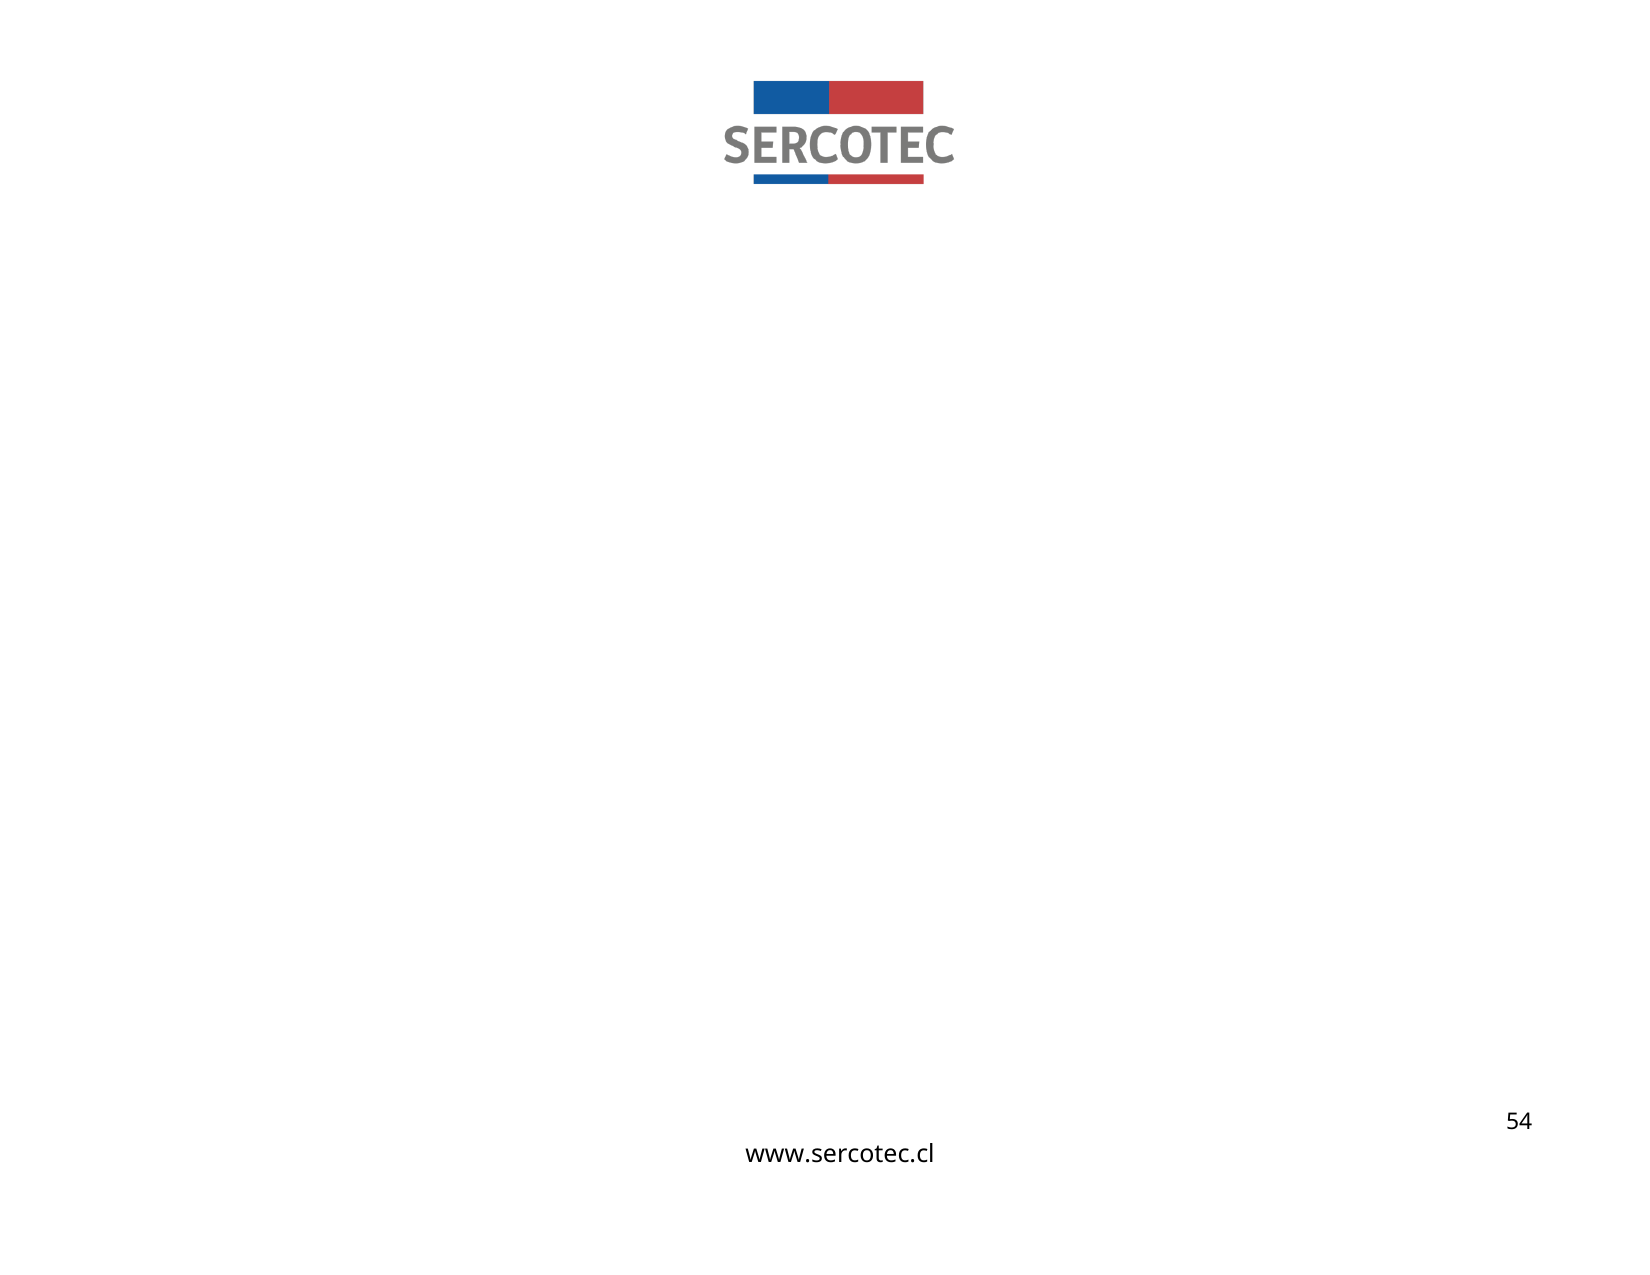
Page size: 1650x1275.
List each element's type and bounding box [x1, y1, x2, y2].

picture [714, 73, 965, 194]
